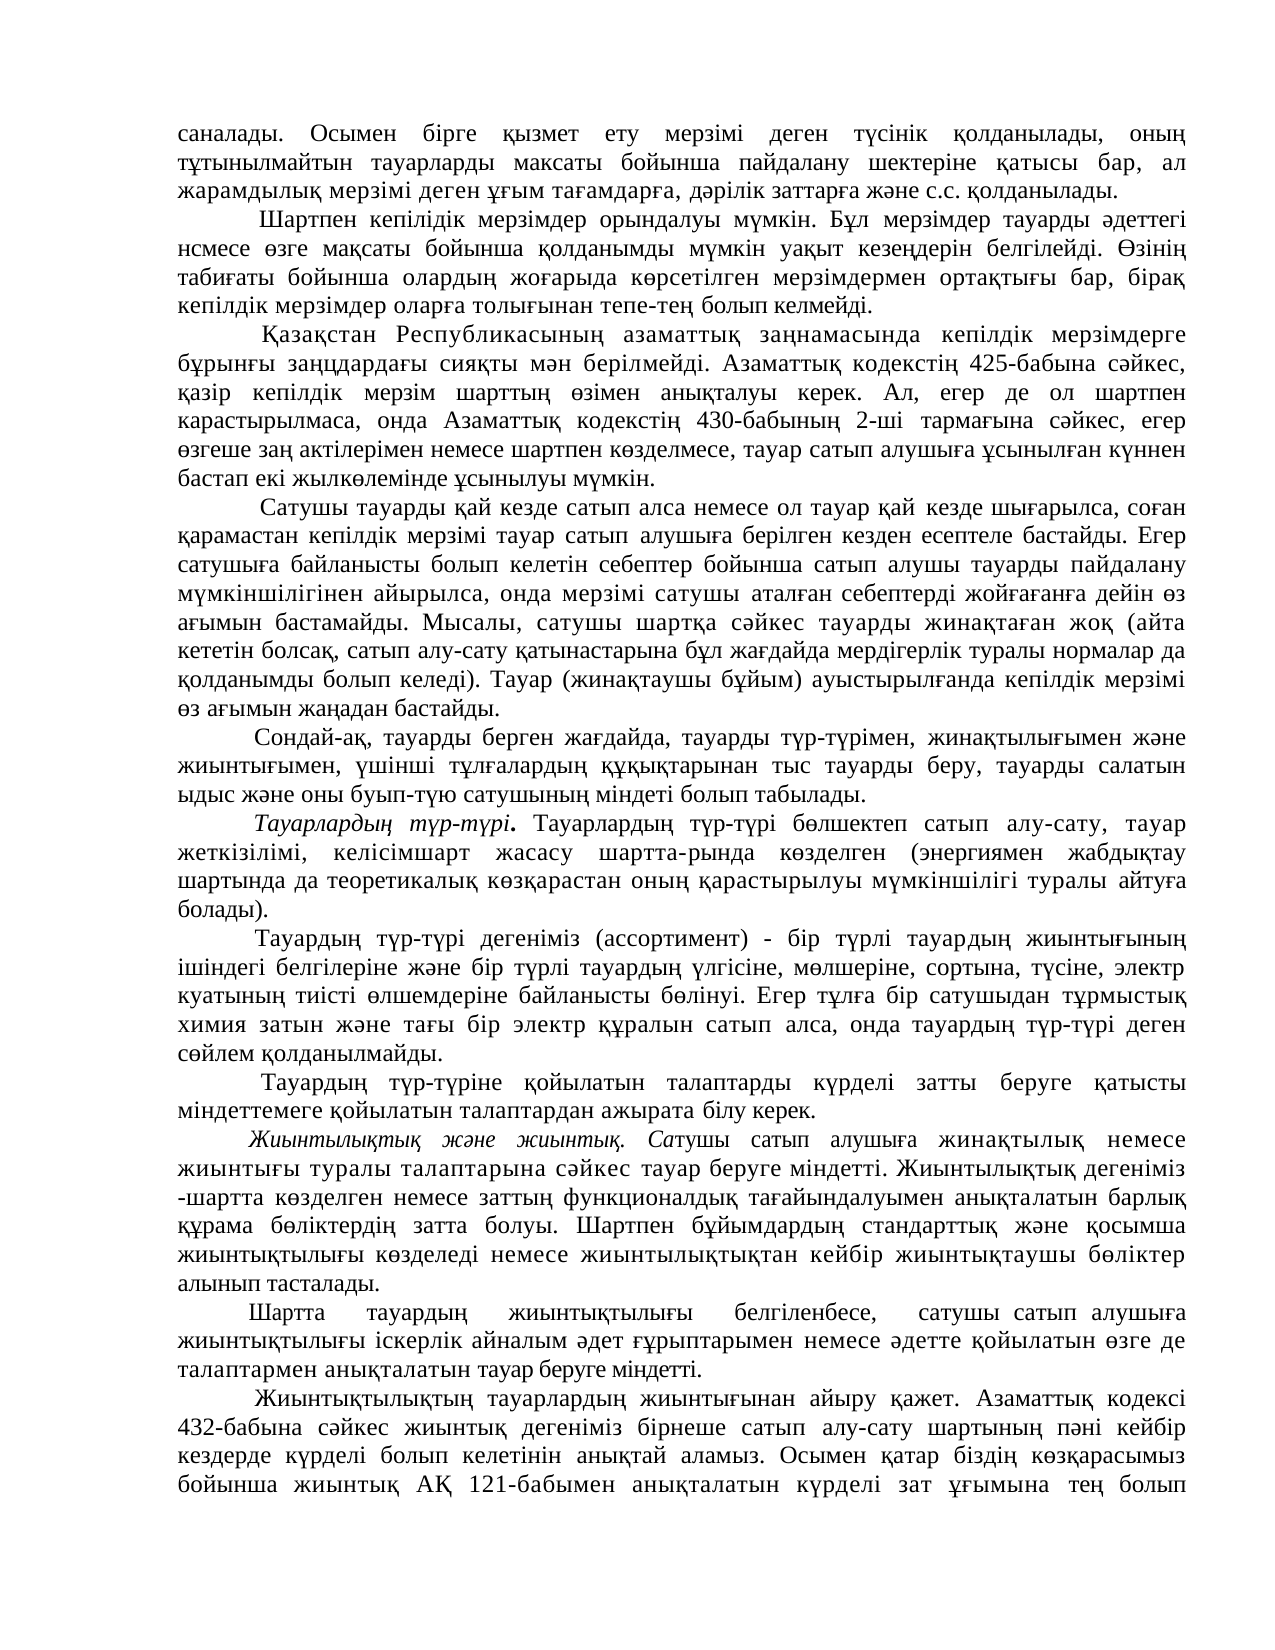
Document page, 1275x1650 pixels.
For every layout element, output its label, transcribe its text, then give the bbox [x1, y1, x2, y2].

text Жиынтылықтық және жиынтық. Сатушы сатып алушыға жинақтылық немесе жиынтығы туралы талаптарына сәйкес тауар беруге міндетті. Жиынтылықтық дегеніміз -шартта көзделген немесе заттың функционалдық тағайындалуымен анықталатын барлық құрама бөліктердің затта болуы. Шартпен бұйымдардың стандарттық және қосымша жиынтықтылығы көзделеді немесе жиынтылықтықтан кейбір жиынтықтаушы бөліктер алынып тасталады. [177, 1124, 1186, 1297]
text Шартпен кепілідік мерзімдер орындалуы мүмкін. Бұл мерзімдер тауарды әдеттегі нсмесе өзге мақсаты бойынша қолданымды мүмкін уақыт кезеңдерін белгілейді. Өзінің табиғаты бойынша олардың жоғарыда көрсетілген мерзімдермен ортақтығы бар, бірақ кепілдік мерзімдер оларға толығынан тепе-тең болып келмейді. [177, 204, 1186, 319]
text Тауардың түр-түрі дегеніміз (ассортимент) - бір түрлі тауардың жиынтығының ішіндегі белгілеріне және бір түрлі тауардың үлгісіне, мөлшеріне, сортына, түсіне, электр куатының тиісті өлшемдеріне байланысты бөлінуі. Егер тұлға бір сатушыдан тұрмыстық химия затын және тағы бір электр құралын сатып алса, онда тауардың түр-түрі деген сөйлем қолданылмайды. [177, 923, 1186, 1067]
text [177, 118, 1186, 204]
text Қазақстан Республикасының азаматтық заңнамасында кепілдік мерзімдерге бұрынғы заңцдардағы сияқты мән берілмейді. Азаматтық кодекстің 425-бабына сәйкес, қазір кепілдік мерзім шарттың өзімен анықталуы керек. Ал, егер де ол шартпен карастырылмаса, онда Азаматтық кодекстің 430-бабының 2-ші тармағына сәйкес, егер өзгеше заң актілерімен немесе шартпен көзделмесе, тауар сатып алушыға ұсынылған күннен бастап екі жылкөлемінде ұсынылуы мүмкін. [177, 319, 1186, 492]
text Тауардың түр-түріне қойылатын талаптарды күрделі затты беруге қатысты міндеттемеге қойылатын талаптардан ажырата білу керек. [177, 1067, 1186, 1124]
text Сондай-ақ, тауарды берген жағдайда, тауарды түр-түрімен, жинақтылығымен және жиынтығымен, үшінші тұлғалардың құқықтарынан тыс тауарды беру, тауарды салатын ыдыс және оны буып-түю сатушының міндеті болып табылады. [177, 722, 1186, 808]
text Тауарлардың түр-түрі. Тауарлардың түр-түрі бөлшектеп сатып алу-сату, тауар жеткізілімі, келісімшарт жасасу шартта-рында көзделген (энергиямен жабдықтау шартында да теоретикалық көзқарастан оның қарастырылуы мүмкіншілігі туралы айтуға болады). [177, 808, 1186, 923]
text Шартта тауардың жиынтықтылығы белгіленбесе, сатушы сатып алушыға жиынтықтылығы іскерлік айналым әдет ғұрыптарымен немесе әдетте қойылатын өзге де талаптармен анықталатын тауар беруге міндетті. [177, 1297, 1186, 1383]
text Сатушы тауарды қай кезде сатып алса немесе ол тауар қай кезде шығарылса, соған қарамастан кепілдік мерзімі тауар сатып алушыға берілген кезден есептеле бастайды. Егер сатушыға байланысты болып келетін себептер бойынша сатып алушы тауарды пайдалану мүмкіншілігінен айырылса, онда мерзімі сатушы аталған себептерді жойғағанға дейін өз ағымын бастамайды. Мысалы, сатушы шартқа сәйкес тауарды жинақтаған жоқ (айта кететін болсақ, сатып алу-сату қатынастарына бұл жағдайда мердігерлік туралы нормалар да қолданымды болып келеді). Тауар (жинақтаушы бұйым) ауыстырылғанда кепілдік мерзімі өз ағымын жаңадан бастайды. [177, 492, 1186, 722]
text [177, 1383, 1186, 1498]
